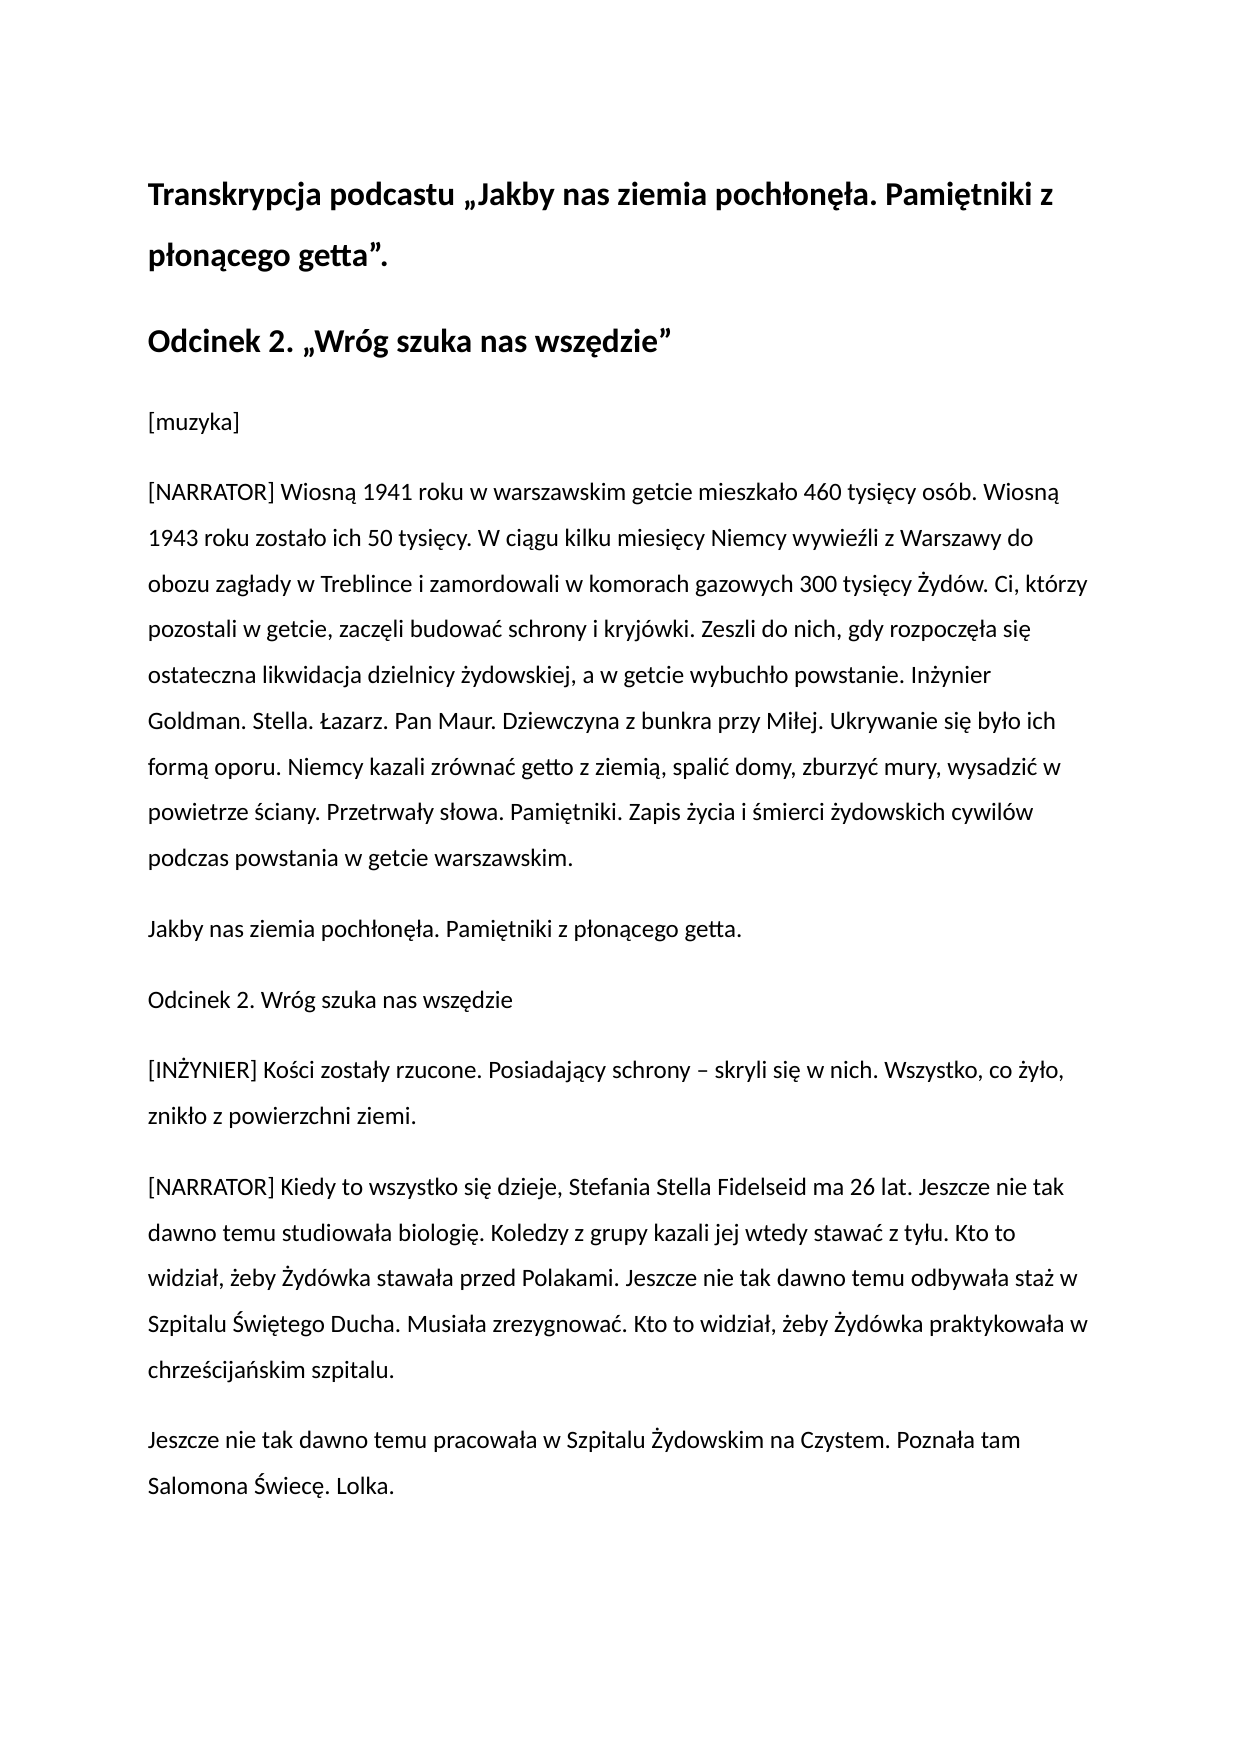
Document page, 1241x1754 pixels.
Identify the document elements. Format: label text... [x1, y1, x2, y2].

text [INŻYNIER] Kości zostały rzucone. Posiadający schrony – skryli się w nich. Wszystko, co żyło, znikło z powierzchni ziemi. [148, 1054, 1093, 1131]
text [NARRATOR] Kiedy to wszystko się dzieje, Stefania Stella Fidelseid ma 26 lat. Jeszcze nie tak dawno temu studiowała biologię. Koledzy z grupy kazali jej wtedy stawać z tyłu. Kto to widział, żeby Żydówka stawała przed Polakami. Jeszcze nie tak dawno temu odbywała staż w Szpitalu Świętego Ducha. Musiała zrezygnować. Kto to widział, żeby Żydówka praktykowała w chrześcijańskim szpitalu. [148, 1171, 1093, 1384]
subtitle Odcinek 2. „Wróg szuka nas wszędzie” [148, 320, 1093, 360]
text [NARRATOR] Wiosną 1941 roku w warszawskim getcie mieszkało 460 tysięcy osób. Wiosną 1943 roku zostało ich 50 tysięcy. W ciągu kilku miesięcy Niemcy wywieźli z Warszawy do obozu zagłady w Treblince i zamordowali w komorach gazowych 300 tysięcy Żydów. Ci, którzy pozostali w getcie, zaczęli budować schrony i kryjówki. Zeszli do nich, gdy rozpoczęła się ostateczna likwidacja dzielnicy żydowskiej, a w getcie wybuchło powstanie. Inżynier Goldman. Stella. Łazarz. Pan Maur. Dziewczyna z bunkra przy Miłej. Ukrywanie się było ich formą oporu. Niemcy kazali zrównać getto z ziemią, spalić domy, zburzyć mury, wysadzić w powietrze ściany. Przetrwały słowa. Pamiętniki. Zapis życia i śmierci żydowskich cywilów podczas powstania w getcie warszawskim. [148, 476, 1093, 873]
text Jeszcze nie tak dawno temu pracowała w Szpitalu Żydowskim na Czystem. Poznała tam Salomona Świecę. Lolka. [148, 1424, 1093, 1501]
text Jakby nas ziemia pochłonęła. Pamiętniki z płonącego getta. [148, 913, 1093, 943]
text Odcinek 2. Wróg szuka nas wszędzie [148, 984, 1093, 1014]
subtitle Transkrypcja podcastu „Jakby nas ziemia pochłonęła. Pamiętniki z płonącego getta”. [148, 173, 1093, 274]
text [muzyka] [148, 406, 1093, 436]
